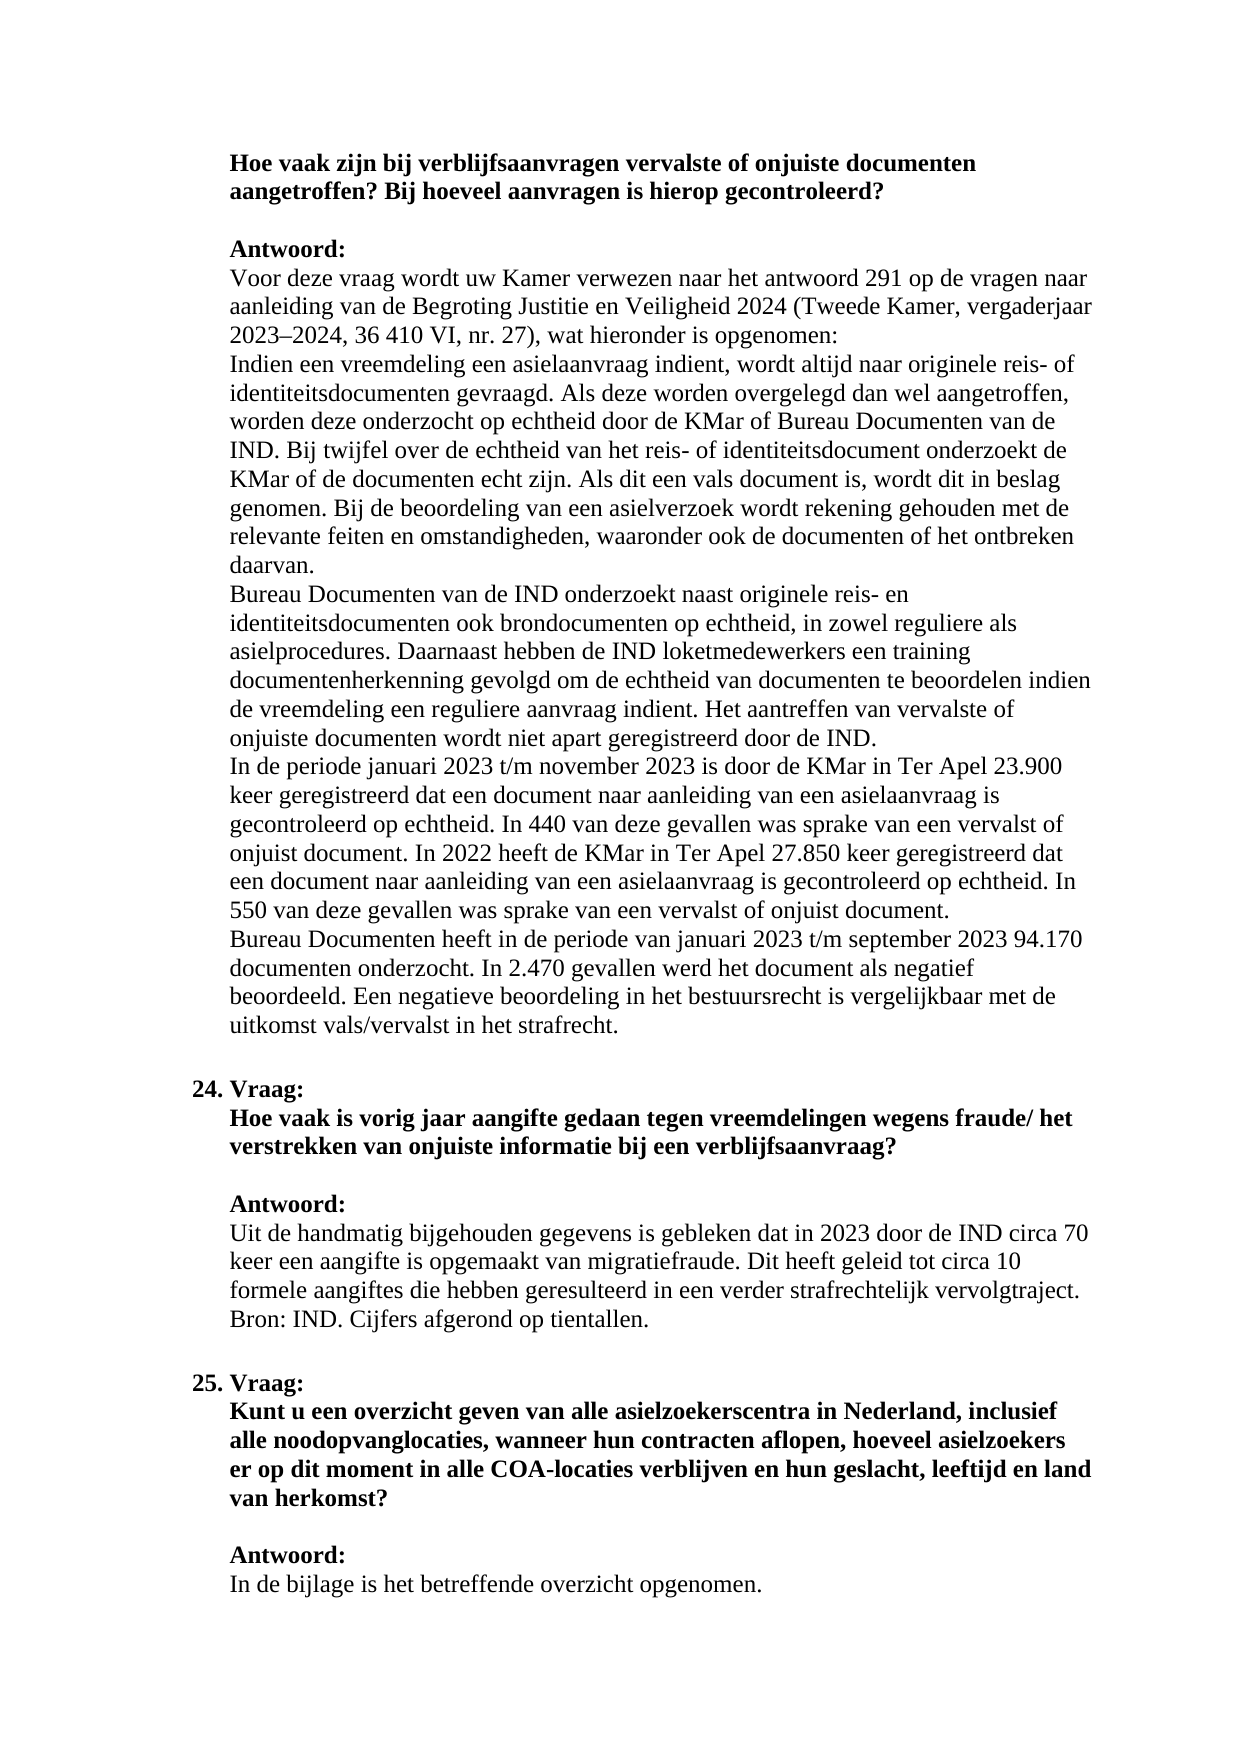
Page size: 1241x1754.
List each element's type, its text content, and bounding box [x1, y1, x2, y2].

list Uit de handmatig bijgehouden gegevens is gebleken dat in 2023 door de IND circa 70 keer een aangifte is opgemaakt van migratiefraude. Dit heeft geleid tot circa 10 formele aangiftes die hebben geresulteerd in een verder strafrechtelijk vervolgtraject. [229, 1218, 1093, 1304]
list Bureau Documenten van de IND onderzoekt naast originele reis- en identiteitsdocumenten ook brondocumenten op echtheid, in zowel reguliere als asielprocedures. Daarnaast hebben de IND loketmedewerkers een training documentenherkenning gevolgd om de echtheid van documenten te beoordelen indien de vreemdeling een reguliere aanvraag indient. Het aantreffen van vervalste of onjuiste documenten wordt niet apart geregistreerd door de IND. [229, 579, 1093, 751]
list Voor deze vraag wordt uw Kamer verwezen naar het antwoord 291 op de vragen naar aanleiding van de Begroting Justitie en Veiligheid 2024 (Tweede Kamer, vergaderjaar 2023–2024, 36 410 VI, nr. 27), wat hieronder is opgenomen: [229, 263, 1093, 349]
list Vraag: [192, 1074, 1093, 1103]
list In de periode januari 2023 t/m november 2023 is door de KMar in Ter Apel 23.900 keer geregistreerd dat een document naar aanleiding van een asielaanvraag is gecontroleerd op echtheid. In 440 van deze gevallen was sprake van een vervalst of onjuist document. In 2022 heeft de KMar in Ter Apel 27.850 keer geregistreerd dat een document naar aanleiding van een asielaanvraag is gecontroleerd op echtheid. In 550 van deze gevallen was sprake van een vervalst of onjuist document. [229, 751, 1093, 924]
list Vraag: [192, 1368, 1093, 1396]
list Bron: IND. Cijfers afgerond op tientallen. [229, 1304, 1093, 1333]
list Antwoord: [229, 234, 1093, 263]
list Antwoord: [229, 1189, 1093, 1218]
list Antwoord: [229, 1540, 1093, 1569]
list Indien een vreemdeling een asielaanvraag indient, wordt altijd naar originele reis- of identiteitsdocumenten gevraagd. Als deze worden overgelegd dan wel aangetroffen, worden deze onderzocht op echtheid door de KMar of Bureau Documenten van de IND. Bij twijfel over de echtheid van het reis- of identiteitsdocument onderzoekt de KMar of de documenten echt zijn. Als dit een vals document is, wordt dit in beslag genomen. Bij de beoordeling van een asielverzoek wordt rekening gehouden met de relevante feiten en omstandigheden, waaronder ook de documenten of het ontbreken daarvan. [229, 349, 1093, 579]
list Kunt u een overzicht geven van alle asielzoekerscentra in Nederland, inclusief alle noodopvanglocaties, wanneer hun contracten aflopen, hoeveel asielzoekers er op dit moment in alle COA-locaties verblijven en hun geslacht, leeftijd en land van herkomst? [229, 1396, 1093, 1511]
list In de bijlage is het betreffende overzicht opgenomen. [229, 1569, 1093, 1598]
list Hoe vaak zijn bij verblijfsaanvragen vervalste of onjuiste documenten aangetroffen? Bij hoeveel aanvragen is hierop gecontroleerd? [229, 148, 1093, 205]
list Hoe vaak is vorig jaar aangifte gedaan tegen vreemdelingen wegens fraude/ het verstrekken van onjuiste informatie bij een verblijfsaanvraag? [229, 1103, 1093, 1160]
list Bureau Documenten heeft in de periode van januari 2023 t/m september 2023 94.170 documenten onderzocht. In 2.470 gevallen werd het document als negatief beoordeeld. Een negatieve beoordeling in het bestuursrecht is vergelijkbaar met de uitkomst vals/vervalst in het strafrecht. [229, 924, 1093, 1039]
